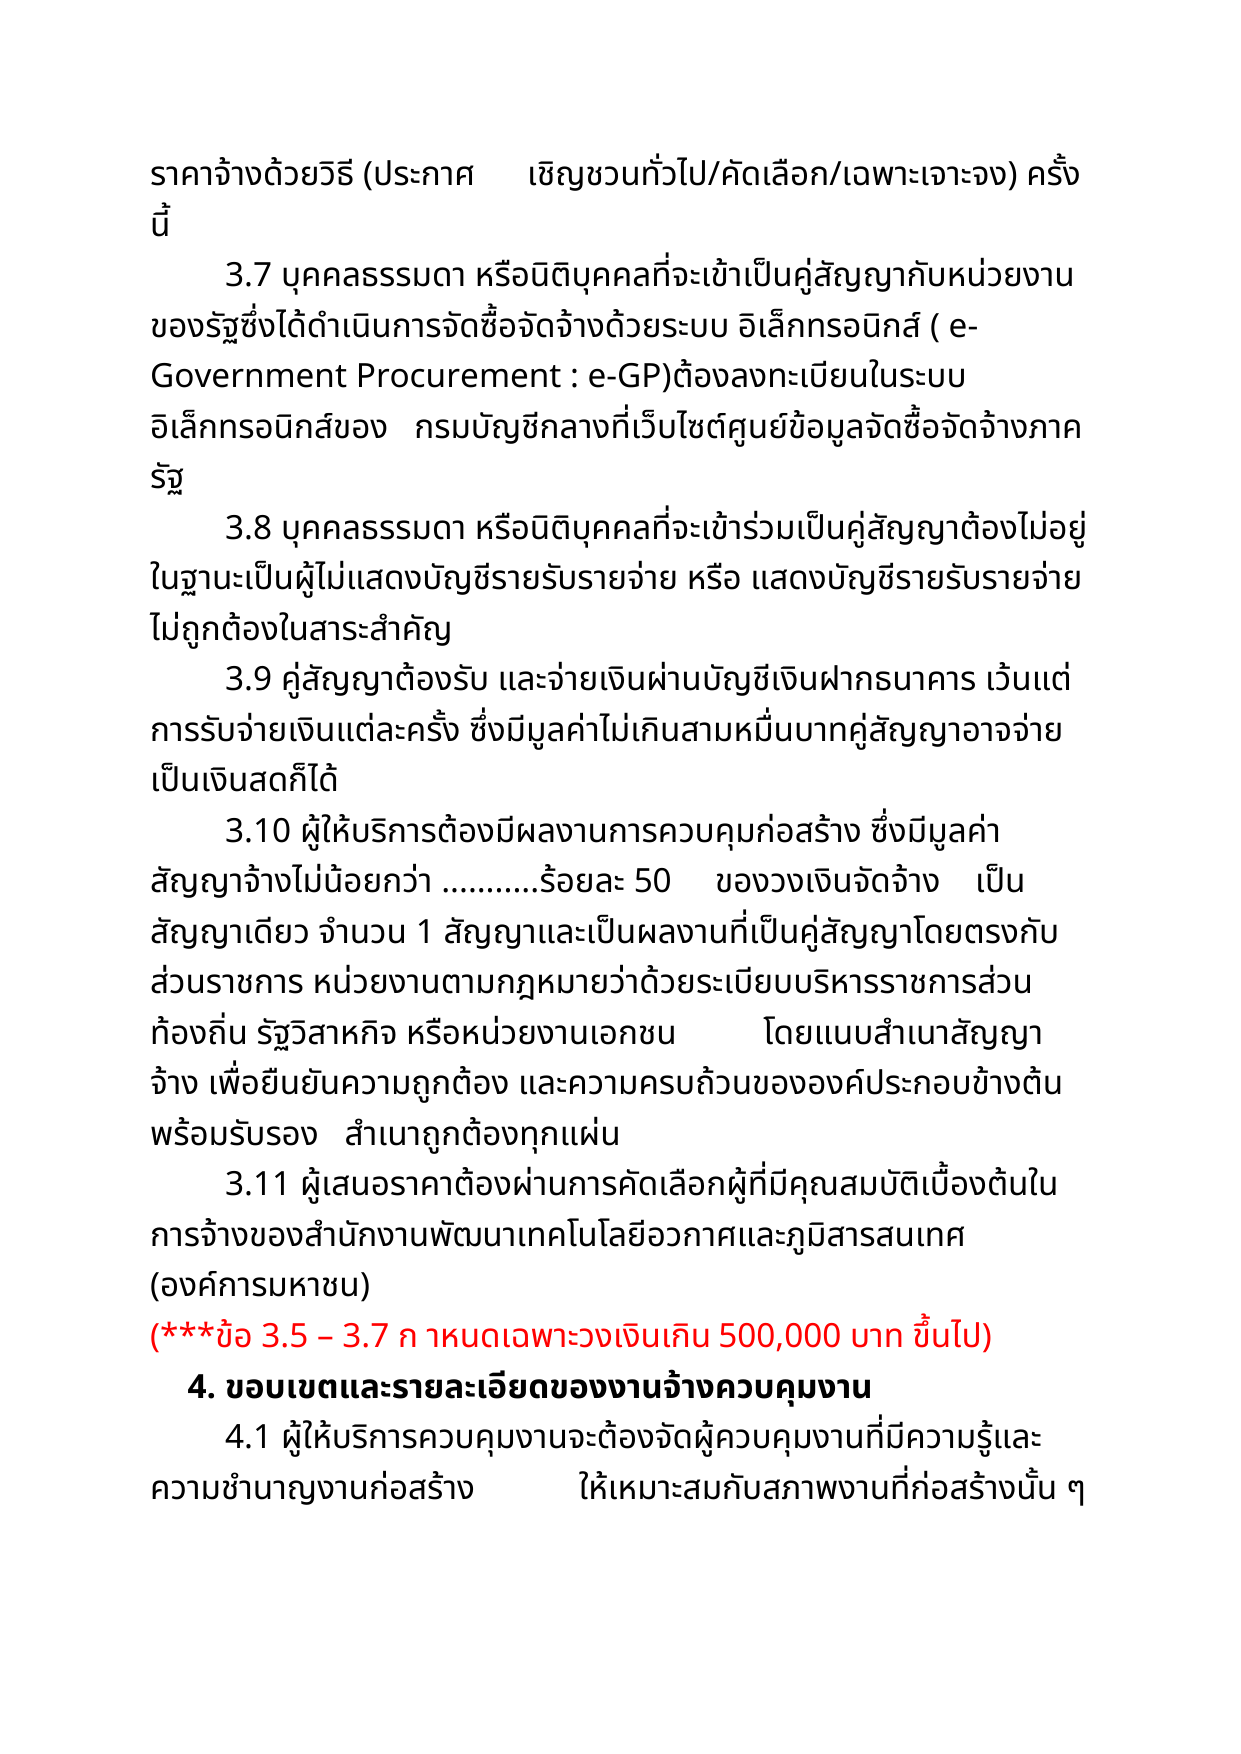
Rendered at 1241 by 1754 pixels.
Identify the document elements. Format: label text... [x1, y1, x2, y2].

text 3.7 บุคคลธรรมดา หรือนิติบุคคลที่จะเข้าเป็นคู่สัญญากับหน่วยงานของรัฐซึ่งได้ดำเนินการจัดซื้อจัดจ้างด้วยระบบ อิเล็กทรอนิกส์ ( e-Government Procurement : e-GP)ต้องลงทะเบียนในระบบอิเล็กทรอนิกส์ของ กรมบัญชีกลางที่เว็บไซต์ศูนย์ข้อมูลจัดซื้อจัดจ้างภาครัฐ [150, 251, 1090, 504]
text 3.11 ผู้เสนอราคาต้องผ่านการคัดเลือกผู้ที่มีคุณสมบัติเบื้องต้นในการจ้างของสำนักงานพัฒนาเทคโนโลยีอวกาศและภูมิสารสนเทศ (องค์การมหาชน) [150, 1160, 1090, 1312]
list ขอบเขตและรายละเอียดของงานจ้างควบคุมงาน [187, 1362, 1090, 1413]
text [150, 150, 1090, 251]
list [150, 1413, 1090, 1514]
text 3.9 คู่สัญญาต้องรับ และจ่ายเงินผ่านบัญชีเงินฝากธนาคาร เว้นแต่การรับจ่ายเงินแต่ละครั้ง ซึ่งมีมูลค่าไม่เกินสามหมื่นบาทคู่สัญญาอาจจ่ายเป็นเงินสดก็ได้ [150, 655, 1090, 807]
text 3.8 บุคคลธรรมดา หรือนิติบุคคลที่จะเข้าร่วมเป็นคู่สัญญาต้องไม่อยู่ในฐานะเป็นผู้ไม่แสดงบัญชีรายรับรายจ่าย หรือ แสดงบัญชีรายรับรายจ่ายไม่ถูกต้องในสาระสำคัญ [150, 504, 1090, 655]
text 3.10 ผู้ให้บริการต้องมีผลงานการควบคุมก่อสร้าง ซึ่งมีมูลค่าสัญญาจ้างไม่น้อยกว่า ...........ร้อยละ 50 ของวงเงินจัดจ้าง เป็นสัญญาเดียว จำนวน 1 สัญญาและเป็นผลงานที่เป็นคู่สัญญาโดยตรงกับส่วนราชการ หน่วยงานตามกฎหมายว่าด้วยระเบียบบริหารราชการส่วนท้องถิ่น รัฐวิสาหกิจ หรือหน่วยงานเอกชน โดยแนบสำเนาสัญญาจ้าง เพื่อยืนยันความถูกต้อง และความครบถ้วนขององค์ประกอบข้างต้น พร้อมรับรอง สำเนาถูกต้องทุกแผ่น [150, 807, 1090, 1160]
text (***ข้อ 3.5 – 3.7 ก าหนดเฉพาะวงเงินเกิน500,000 บาท ขึ้นไป) [150, 1312, 1090, 1362]
